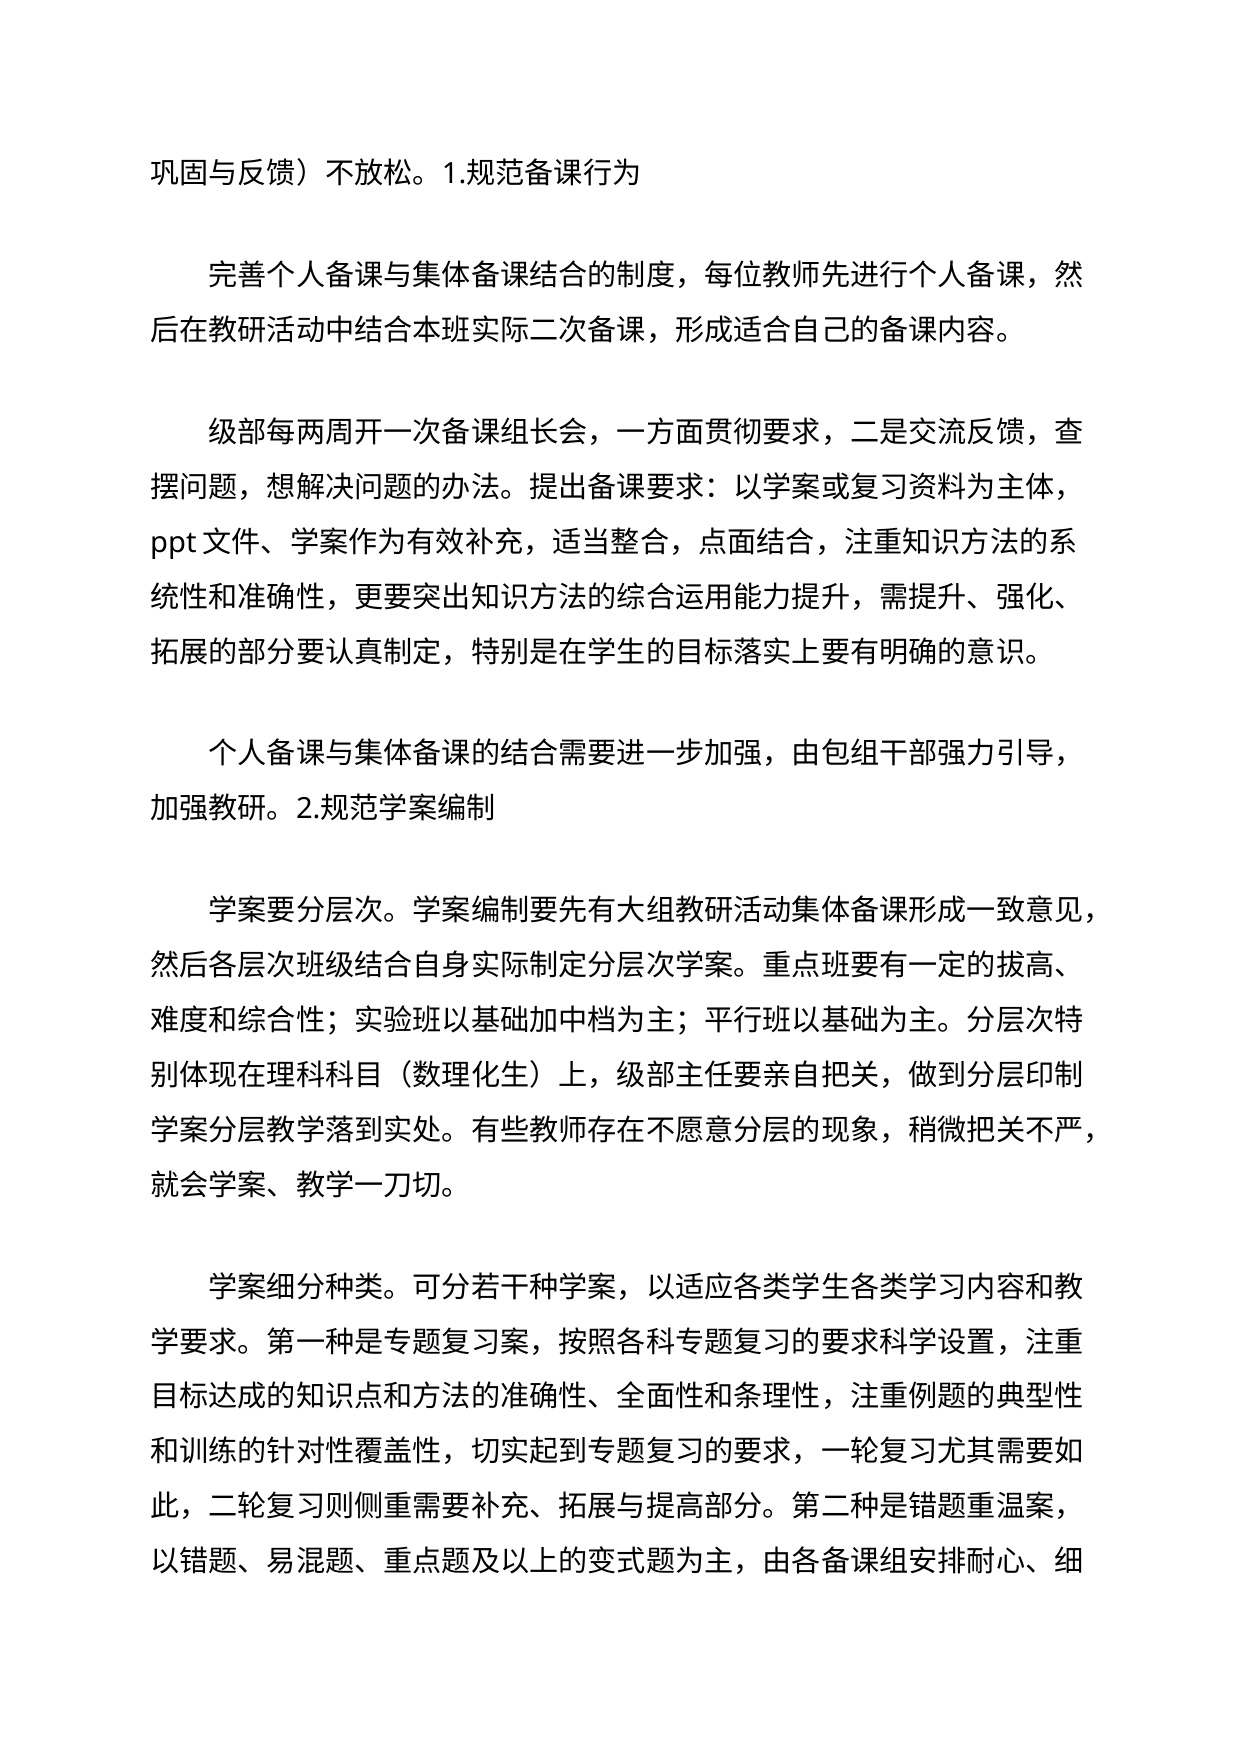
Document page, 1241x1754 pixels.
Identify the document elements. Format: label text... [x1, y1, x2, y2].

text 学案要分层次。学案编制要先有大组教研活动集体备课形成一致意见，然后各层次班级结合自身实际制定分层次学案。重点班要有一定的拔高、难度和综合性；实验班以基础加中档为主；平行班以基础为主。分层次特别体现在理科科目（数理化生）上，级部主任要亲自把关，做到分层印制学案分层教学落到实处。有些教师存在不愿意分层的现象，稍微把关不严，就会学案、教学一刀切。 [150, 887, 1090, 1204]
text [150, 150, 1090, 192]
text 级部每两周开一次备课组长会，一方面贯彻要求，二是交流反馈，查摆问题，想解决问题的办法。提出备课要求：以学案或复习资料为主体，ppt文件、学案作为有效补充，适当整合，点面结合，注重知识方法的系统性和准确性，更要突出知识方法的综合运用能力提升，需提升、强化、拓展的部分要认真制定，特别是在学生的目标落实上要有明确的意识。 [150, 409, 1090, 671]
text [150, 1263, 1090, 1580]
text 完善个人备课与集体备课结合的制度，每位教师先进行个人备课，然后在教研活动中结合本班实际二次备课，形成适合自己的备课内容。 [150, 252, 1090, 349]
text 个人备课与集体备课的结合需要进一步加强，由包组干部强力引导，加强教研。2.规范学案编制 [150, 730, 1090, 827]
